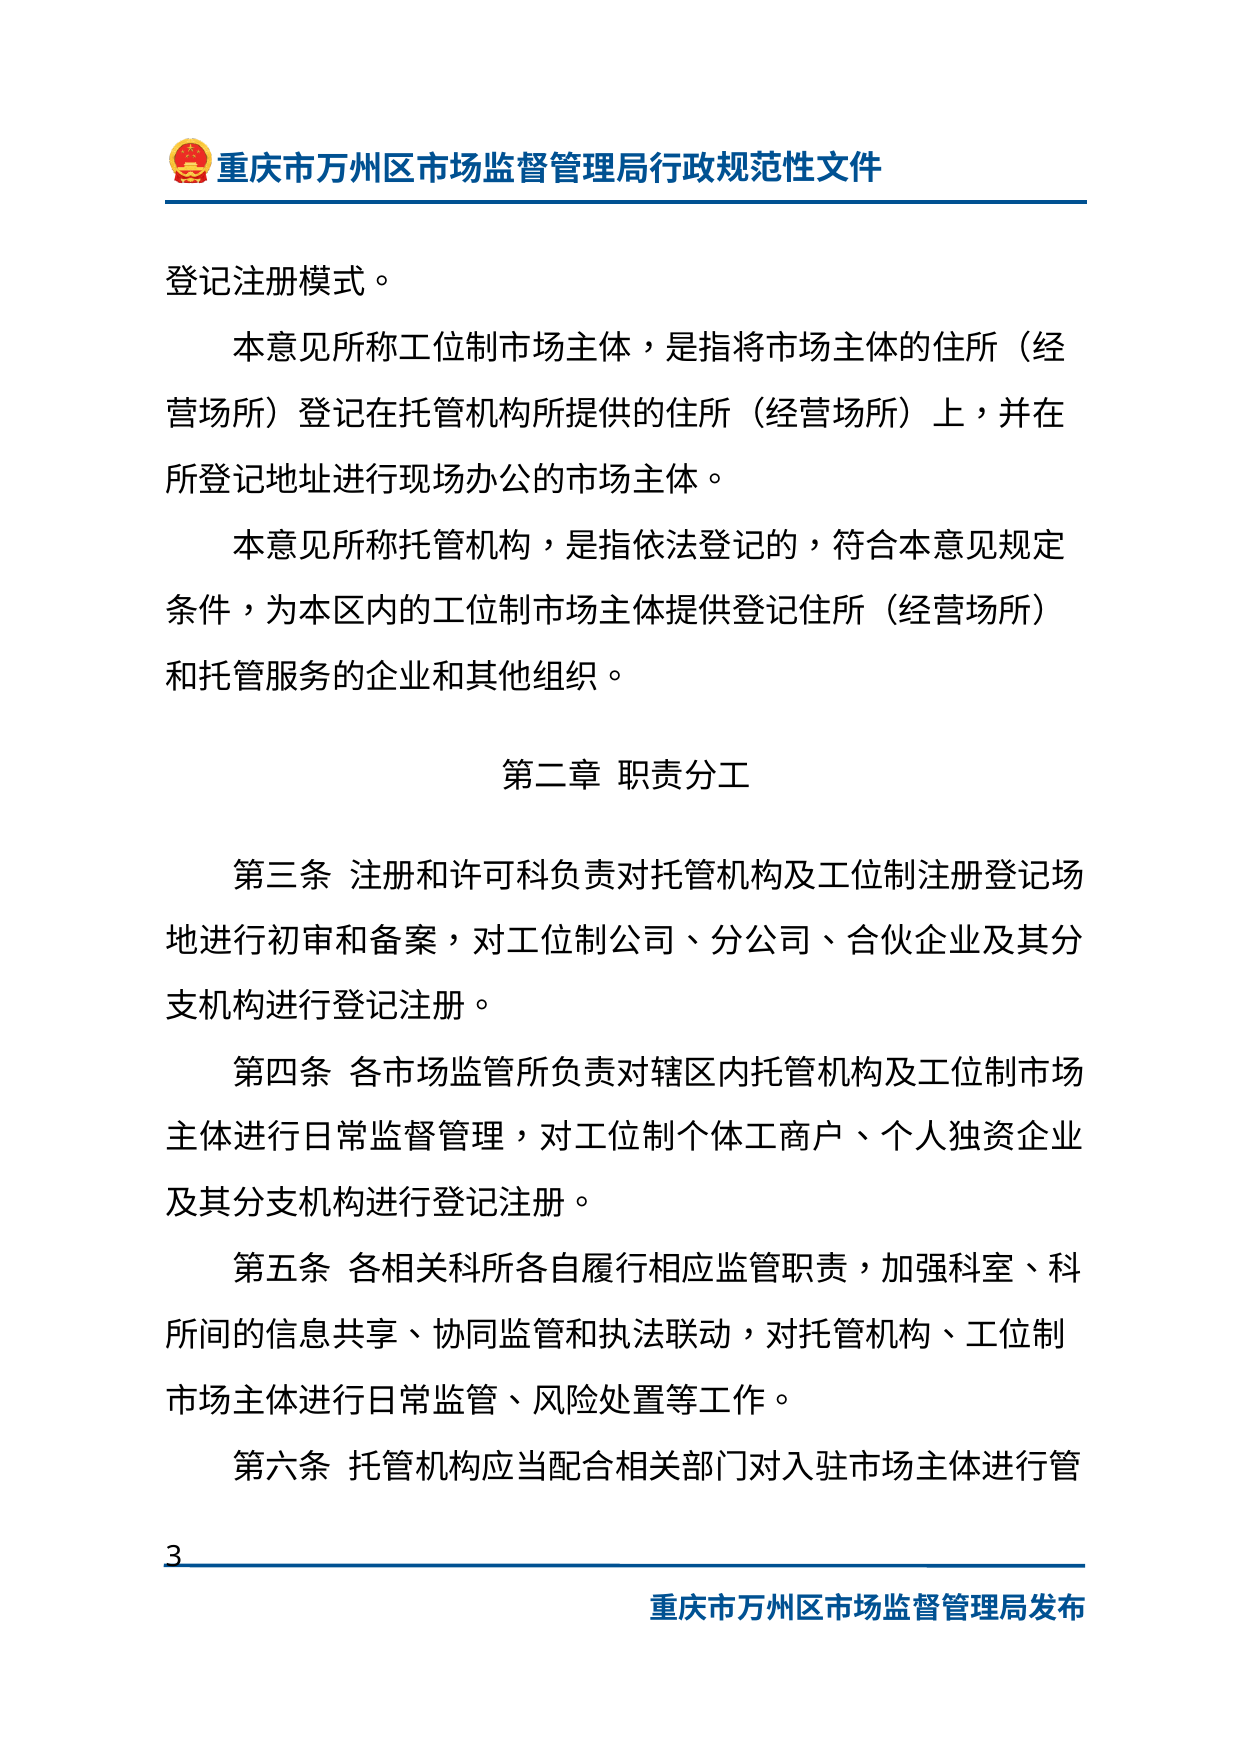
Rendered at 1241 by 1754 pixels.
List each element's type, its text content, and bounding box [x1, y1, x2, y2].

text 本意见所称工位制市场主体，是指将市场主体的住所（经营场所）登记在托管机构所提供的住所（经营场所）上，并在所登记地址进行现场办公的市场主体。 [165, 314, 1087, 511]
text 本意见所称托管机构，是指依法登记的，符合本意见规定条件，为本区内的工位制市场主体提供登记住所（经营场所）和托管服务的企业和其他组织。 [165, 511, 1087, 709]
text 第二章 职责分工 [165, 741, 1087, 807]
text 第二条 本意见所称工位制注册，是指在万州区范围内有实际的住所（经营场所）地址的，作为多个入驻市场主体的住所（经营场所）登记，以工位制的模式作为现场办公点，并由托管机构为入驻市场主体提供托管服务，组成市场主体工位制的登记注册模式。 [165, 248, 1087, 314]
text 第四条 各市场监管所负责对辖区内托管机构及工位制市场主体进行日常监督管理，对工位制个体工商户、个人独资企业及其分支机构进行登记注册。 [165, 1037, 1087, 1235]
text 第三条 注册和许可科负责对托管机构及工位制注册登记场地进行初审和备案，对工位制公司、分公司、合伙企业及其分支机构进行登记注册。 [165, 840, 1087, 1037]
picture [165, 136, 216, 187]
text 第六条 托管机构应当配合相关部门对入驻市场主体进行管理： [165, 1432, 1087, 1498]
text 第五条 各相关科所各自履行相应监管职责，加强科室、科所间的信息共享、协同监管和执法联动，对托管机构、工位制市场主体进行日常监管、风险处置等工作。 [165, 1235, 1087, 1432]
